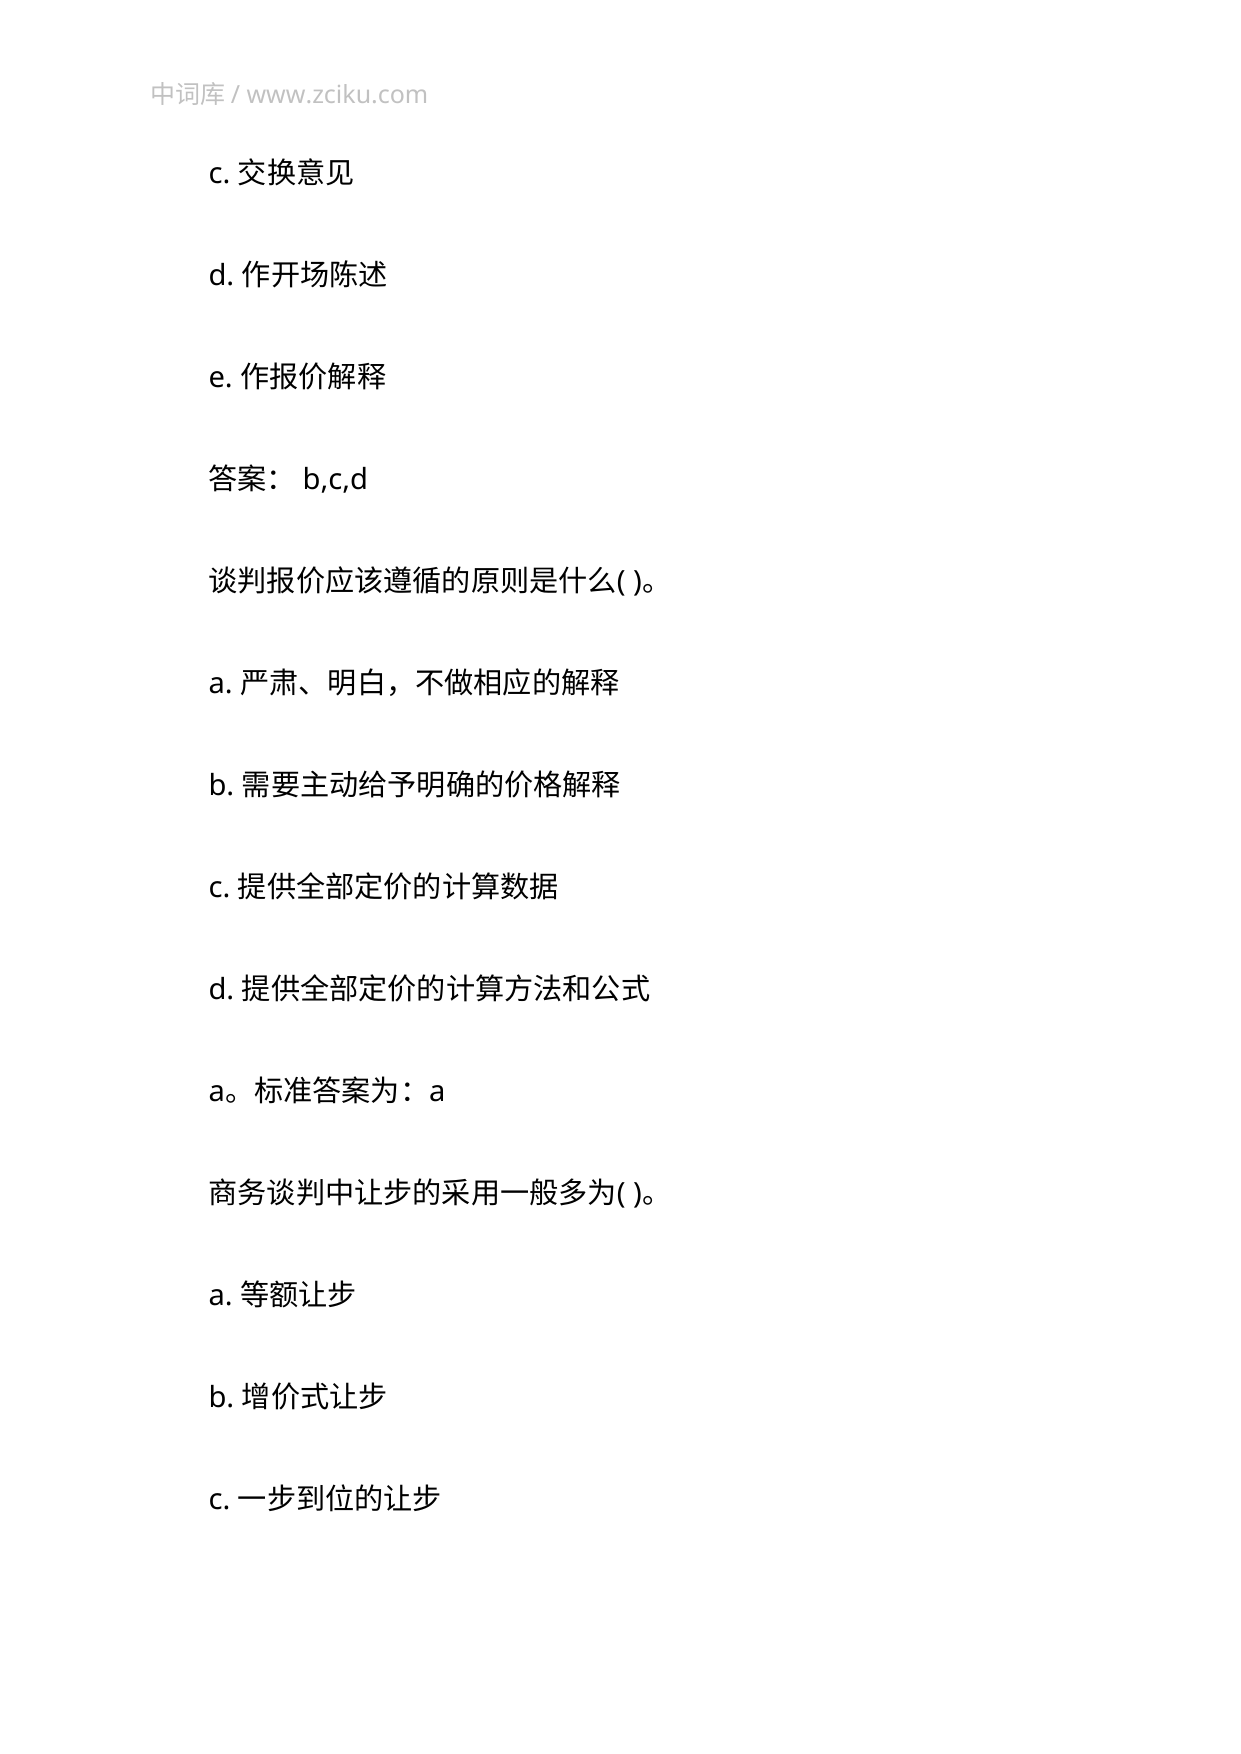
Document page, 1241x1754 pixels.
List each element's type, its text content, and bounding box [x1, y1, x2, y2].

text a. 严肃、明白，不做相应的解释 [150, 660, 1090, 702]
text b. 需要主动给予明确的价格解释 [150, 762, 1090, 804]
text d. 作开场陈述 [150, 252, 1090, 294]
text c. 提供全部定价的计算数据 [150, 864, 1090, 906]
text e. 作报价解释 [150, 354, 1090, 396]
text c. 交换意见 [150, 150, 1090, 192]
text 商务谈判中让步的采用一般多为( )。 [150, 1170, 1090, 1212]
text 谈判报价应该遵循的原则是什么( )。 [150, 558, 1090, 600]
text c. 一步到位的让步 [150, 1476, 1090, 1518]
text a. 等额让步 [150, 1272, 1090, 1314]
text d. 提供全部定价的计算方法和公式 [150, 966, 1090, 1008]
text b. 增价式让步 [150, 1374, 1090, 1416]
text 答案： b,c,d [150, 456, 1090, 498]
text a。标准答案为：a [150, 1068, 1090, 1110]
